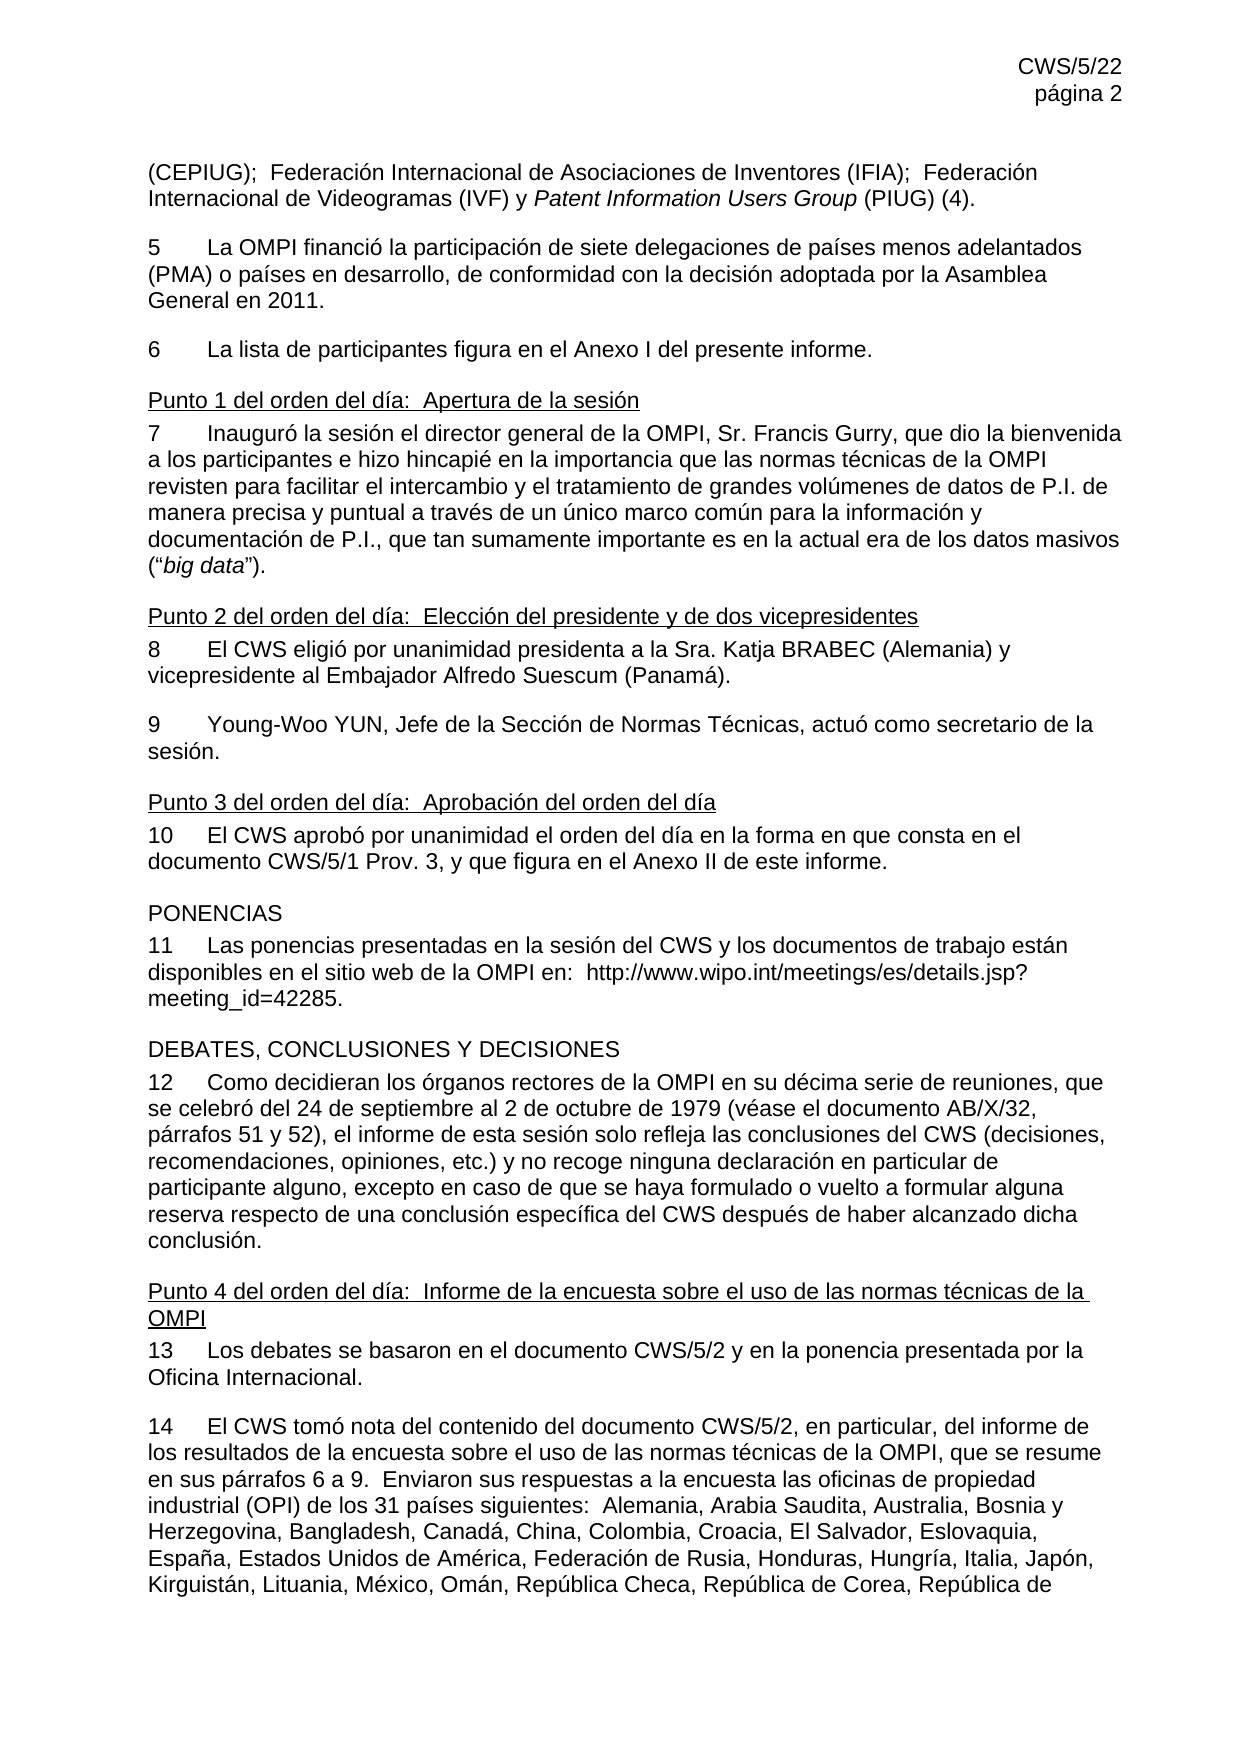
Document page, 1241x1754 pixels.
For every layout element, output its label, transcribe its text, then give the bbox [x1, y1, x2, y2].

text Las ponencias presentadas en la sesión del CWS y los documentos de trabajo están disponibles en el sitio web de la OMPI en: http://www.wipo.int/meetings/es/details.jsp?meeting_id=42285. [148, 932, 1122, 1011]
list La lista de participantes figura en el Anexo I del presente informe. [148, 336, 1122, 362]
subtitle DEBATES, CONCLUSIONES Y DECISIONES [148, 1036, 1122, 1062]
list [148, 1413, 1122, 1597]
subtitle Punto 2 del orden del día: Elección del presidente y de dos vicepresidentes [148, 603, 1122, 629]
list Los debates se basaron en el documento CWS/5/2 y en la ponencia presentada por la Oficina Internacional. [148, 1337, 1122, 1390]
list El CWS aprobó por unanimidad el orden del día en la forma en que consta en el documento CWS/5/1 Prov. 3, y que figura en el Anexo II de este informe. [148, 822, 1122, 874]
text Como decidieran los órganos rectores de la OMPI en su décima serie de reuniones, que se celebró del 24 de septiembre al 2 de octubre de 1979 (véase el documento AB/X/32, párrafos 51 y 52), el informe de esta sesión solo refleja las conclusiones del CWS (decisiones, recomendaciones, opiniones, etc.) y no recoge ninguna declaración en particular de participante alguno, excepto en caso de que se haya formulado o vuelto a formular alguna reserva respecto de una conclusión específica del CWS después de haber alcanzado dicha conclusión. [148, 1069, 1122, 1253]
list Young-Woo YUN, Jefe de la Sección de Normas Técnicas, actuó como secretario de la sesión. [148, 711, 1122, 764]
subtitle Punto 1 del orden del día: Apertura de la sesión [148, 387, 1122, 414]
subtitle PONENCIAS [148, 899, 1122, 926]
subtitle Punto 4 del orden del día: Informe de la encuesta sobre el uso de las normas técnicas de la OMPI [148, 1278, 1122, 1331]
subtitle Punto 3 del orden del día: Aprobación del orden del día [148, 789, 1122, 816]
list La OMPI financió la participación de siete delegaciones de países menos adelantados (PMA) o países en desarrollo, de conformidad con la decisión adoptada por la Asamblea General en 2011. [148, 234, 1122, 313]
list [148, 158, 1122, 211]
list Inauguró la sesión el director general de la OMPI, Sr. Francis Gurry, que dio la bienvenida a los participantes e hizo hincapié en la importancia que las normas técnicas de la OMPI revisten para facilitar el intercambio y el tratamiento de grandes volúmenes de datos de P.I. de manera precisa y puntual a través de un único marco común para la información y documentación de P.I., que tan sumamente importante es en la actual era de los datos masivos (“big data”). [148, 420, 1122, 578]
list El CWS eligió por unanimidad presidenta a la Sra. Katja BRABEC (Alemania) y vicepresidente al Embajador Alfredo Suescum (Panamá). [148, 636, 1122, 688]
